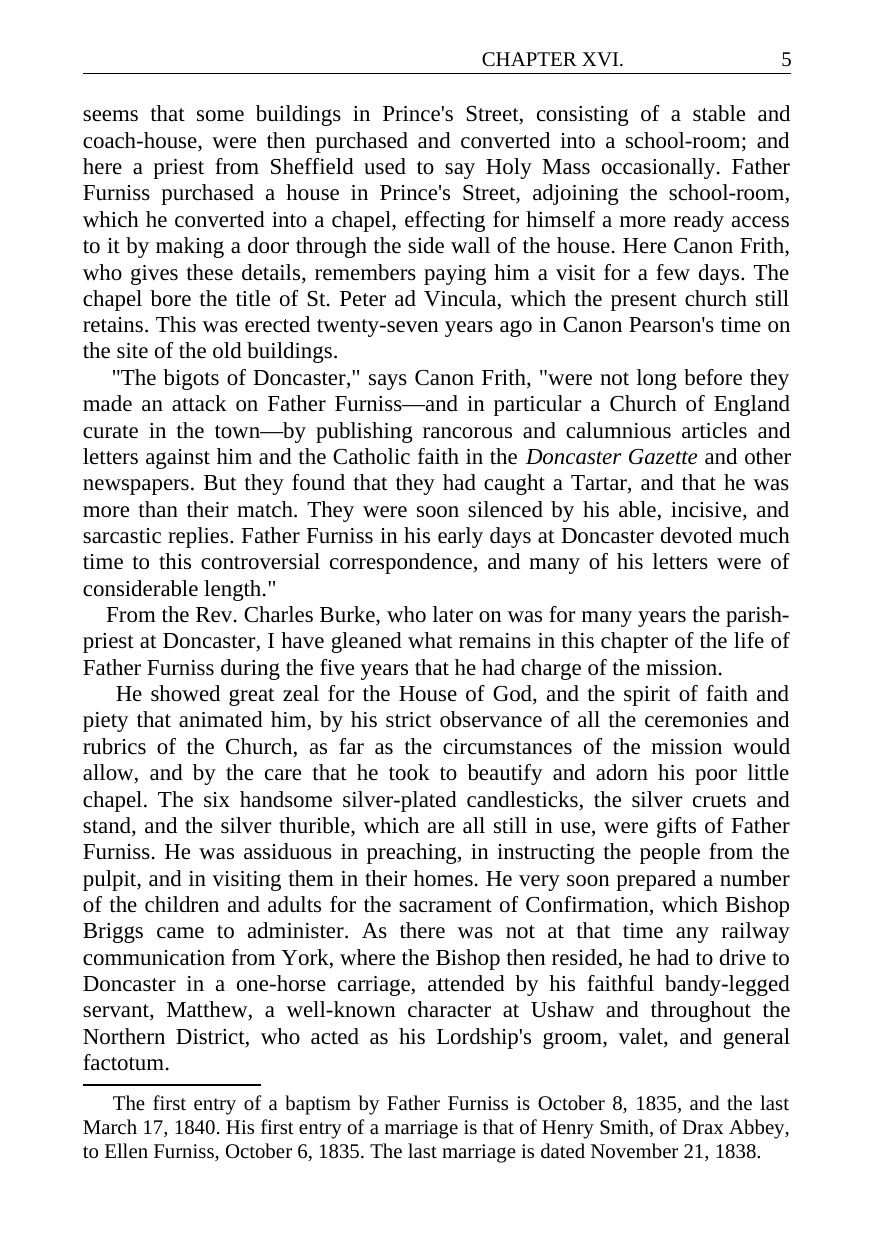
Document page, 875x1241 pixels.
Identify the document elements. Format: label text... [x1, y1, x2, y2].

text "The bigots of Doncaster," says Canon Frith, "were not long before they made an attack on Father Furniss—and in particular a Church of England curate in the town—by publishing rancorous and calumnious articles and letters against him and the Catholic faith in the Doncaster Gazette and other newspapers. But they found that they had caught a Tartar, and that he was more than their match. They were soon silenced by his able, incisive, and sarcastic replies. Father Furniss in his early days at Doncaster devoted much time to this controversial correspondence, and many of his letters were of considerable length." [83, 364, 791, 601]
text He showed great zeal for the House of God, and the spirit of faith and piety that animated him, by his strict observance of all the ceremonies and rubrics of the Church, as far as the circumstances of the mission would allow, and by the care that he took to beautify and adorn his poor little chapel. The six handsome silver-plated candlesticks, the silver cruets and stand, and the silver thurible, which are all still in use, were gifts of Father Furniss. He was assiduous in preaching, in instructing the people from the pulpit, and in visiting them in their homes. He very soon prepared a number of the children and adults for the sacrament of Confirmation, which Bishop Briggs came to administer. As there was not at that time any railway communication from York, where the Bishop then resided, he had to drive to Doncaster in a one-horse carriage, attended by his faithful bandy-legged servant, Matthew, a well-known character at Ushaw and throughout the Northern District, who acted as his Lordship's groom, valet, and general factotum. [83, 680, 791, 1076]
text From the Rev. Charles Burke, who later on was for many years the parish-priest at Doncaster, I have gleaned what remains in this chapter of the life of Father Furniss during the five years that he had charge of the mission. [83, 601, 791, 680]
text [83, 100, 791, 364]
